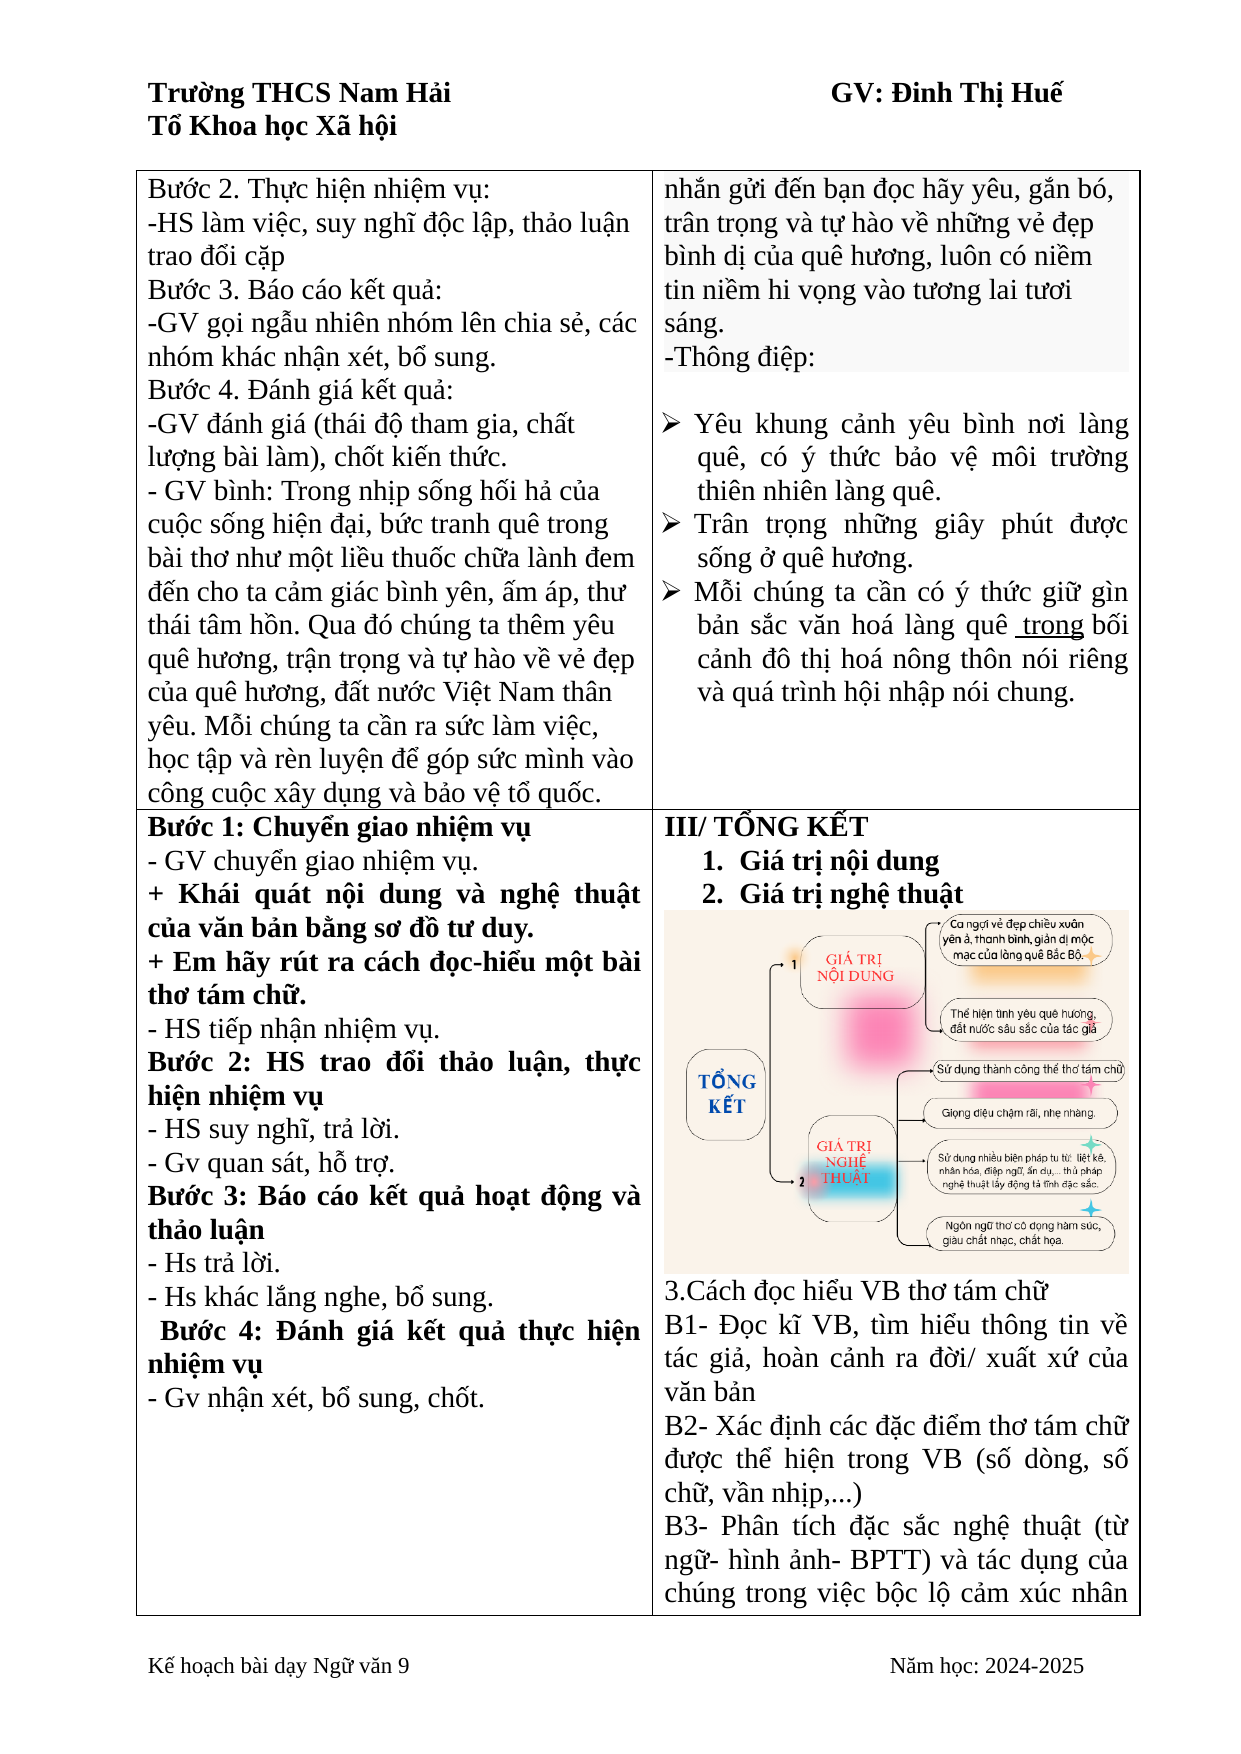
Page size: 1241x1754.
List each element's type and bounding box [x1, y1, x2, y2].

table_cell [653, 171, 1139, 808]
table_cell [137, 810, 652, 1614]
picture [664, 910, 1129, 1274]
table_cell [137, 171, 652, 808]
table_cell [653, 810, 1139, 1614]
